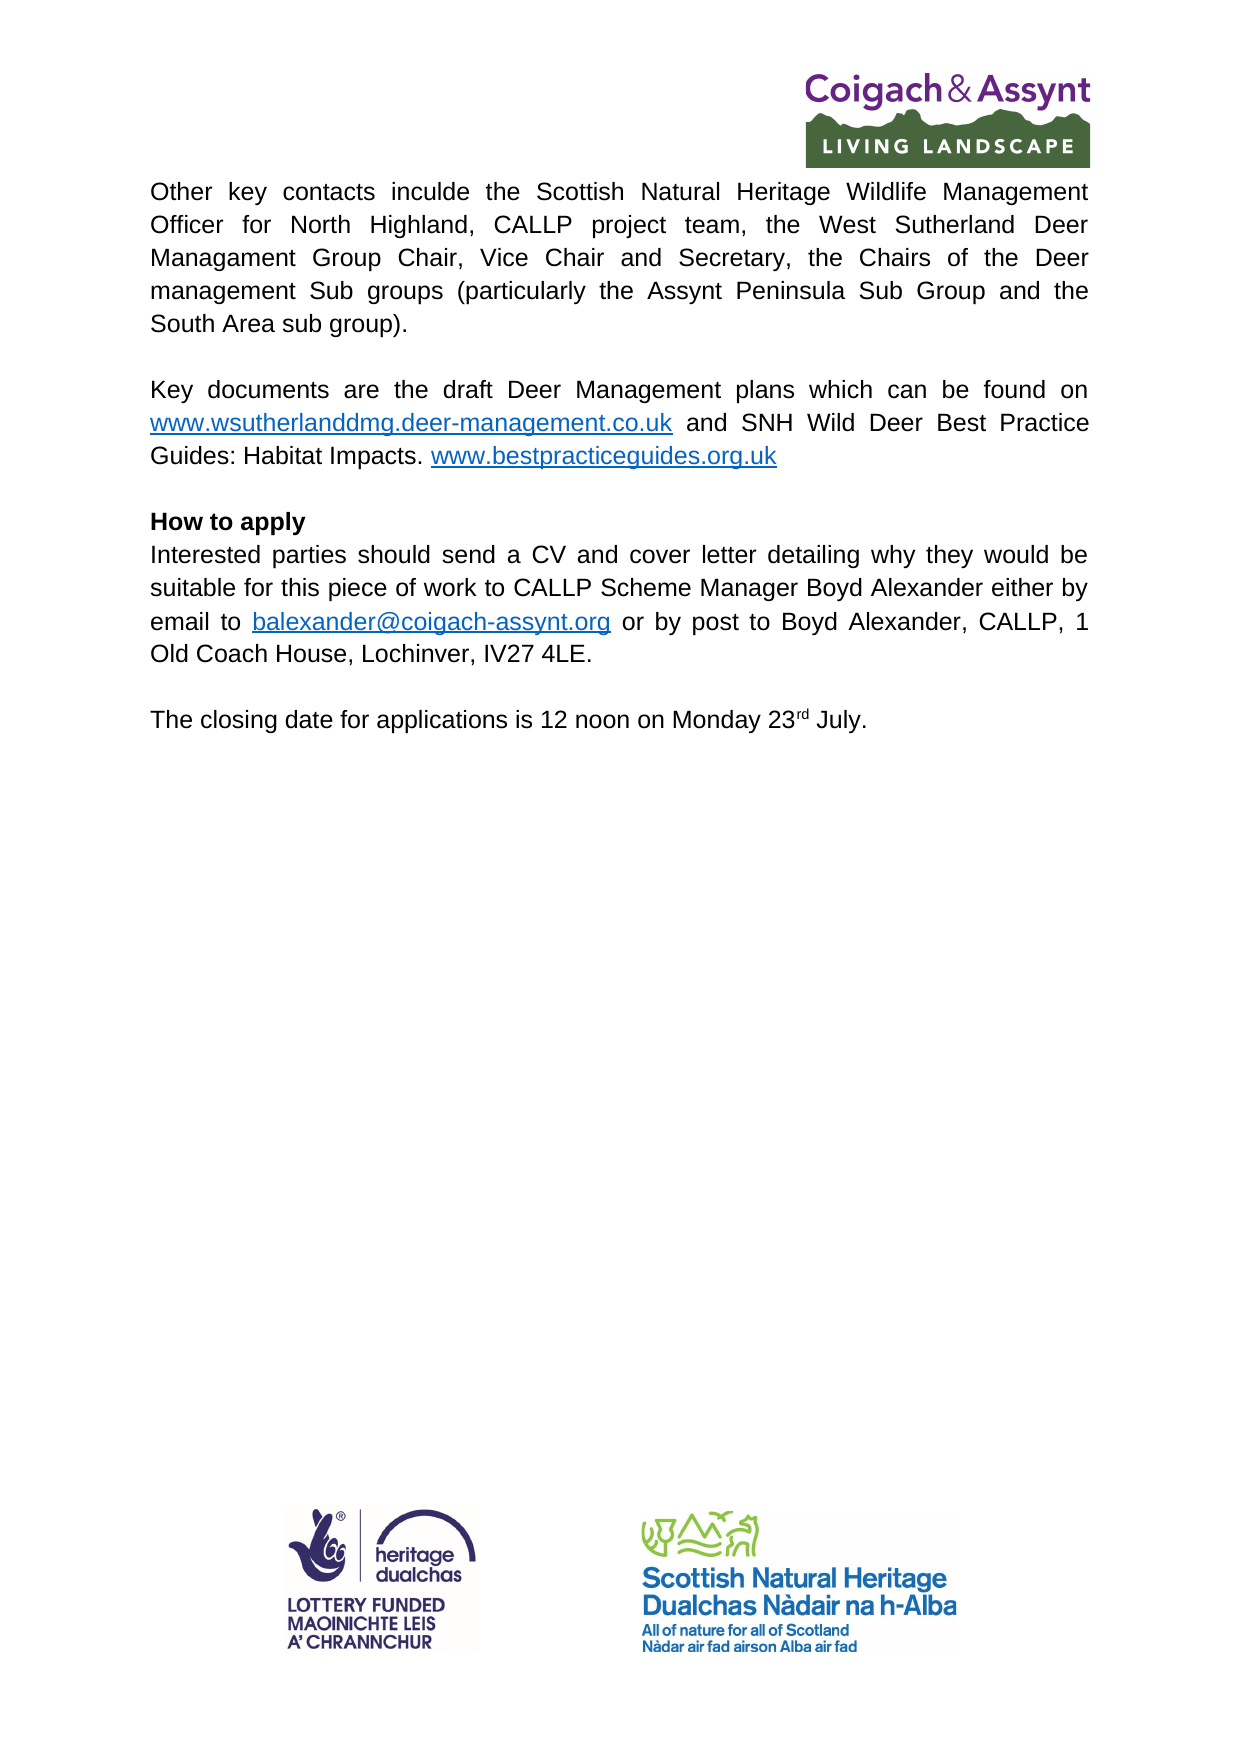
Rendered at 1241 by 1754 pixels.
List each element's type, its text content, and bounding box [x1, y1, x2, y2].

text Other key contacts inculde the Scottish Natural Heritage Wildlife Management Officer for North Highland, CALLP project team, the West Sutherland Deer Managament Group Chair, Vice Chair and Secretary, the Chairs of the Deer management Sub groups (particularly the Assynt Peninsula Sub Group and the South Area sub group). [150, 177, 1090, 338]
picture [283, 1505, 480, 1652]
text Interested parties should send a CV and cover letter detailing why they would be suitable for this piece of work to CALLP Scheme Manager Boyd Alexander either by email to balexander@coigach-assynt.org or by post to Boyd Alexander, CALLP, 1 Old Coach House, Lochinver, IV27 4LE. [150, 540, 1090, 668]
text The closing date for applications is 12 noon on Monday 23rd July. [150, 706, 1090, 734]
picture [805, 73, 1091, 168]
text How to apply [150, 507, 1090, 536]
text Key documents are the draft Deer Management plans which can be found on www.wsutherlanddmg.deer-management.co.uk and SNH Wild Deer Best Practice Guides: Habitat Impacts. www.bestpracticeguides.org.uk [150, 375, 1090, 470]
picture [641, 1511, 957, 1652]
